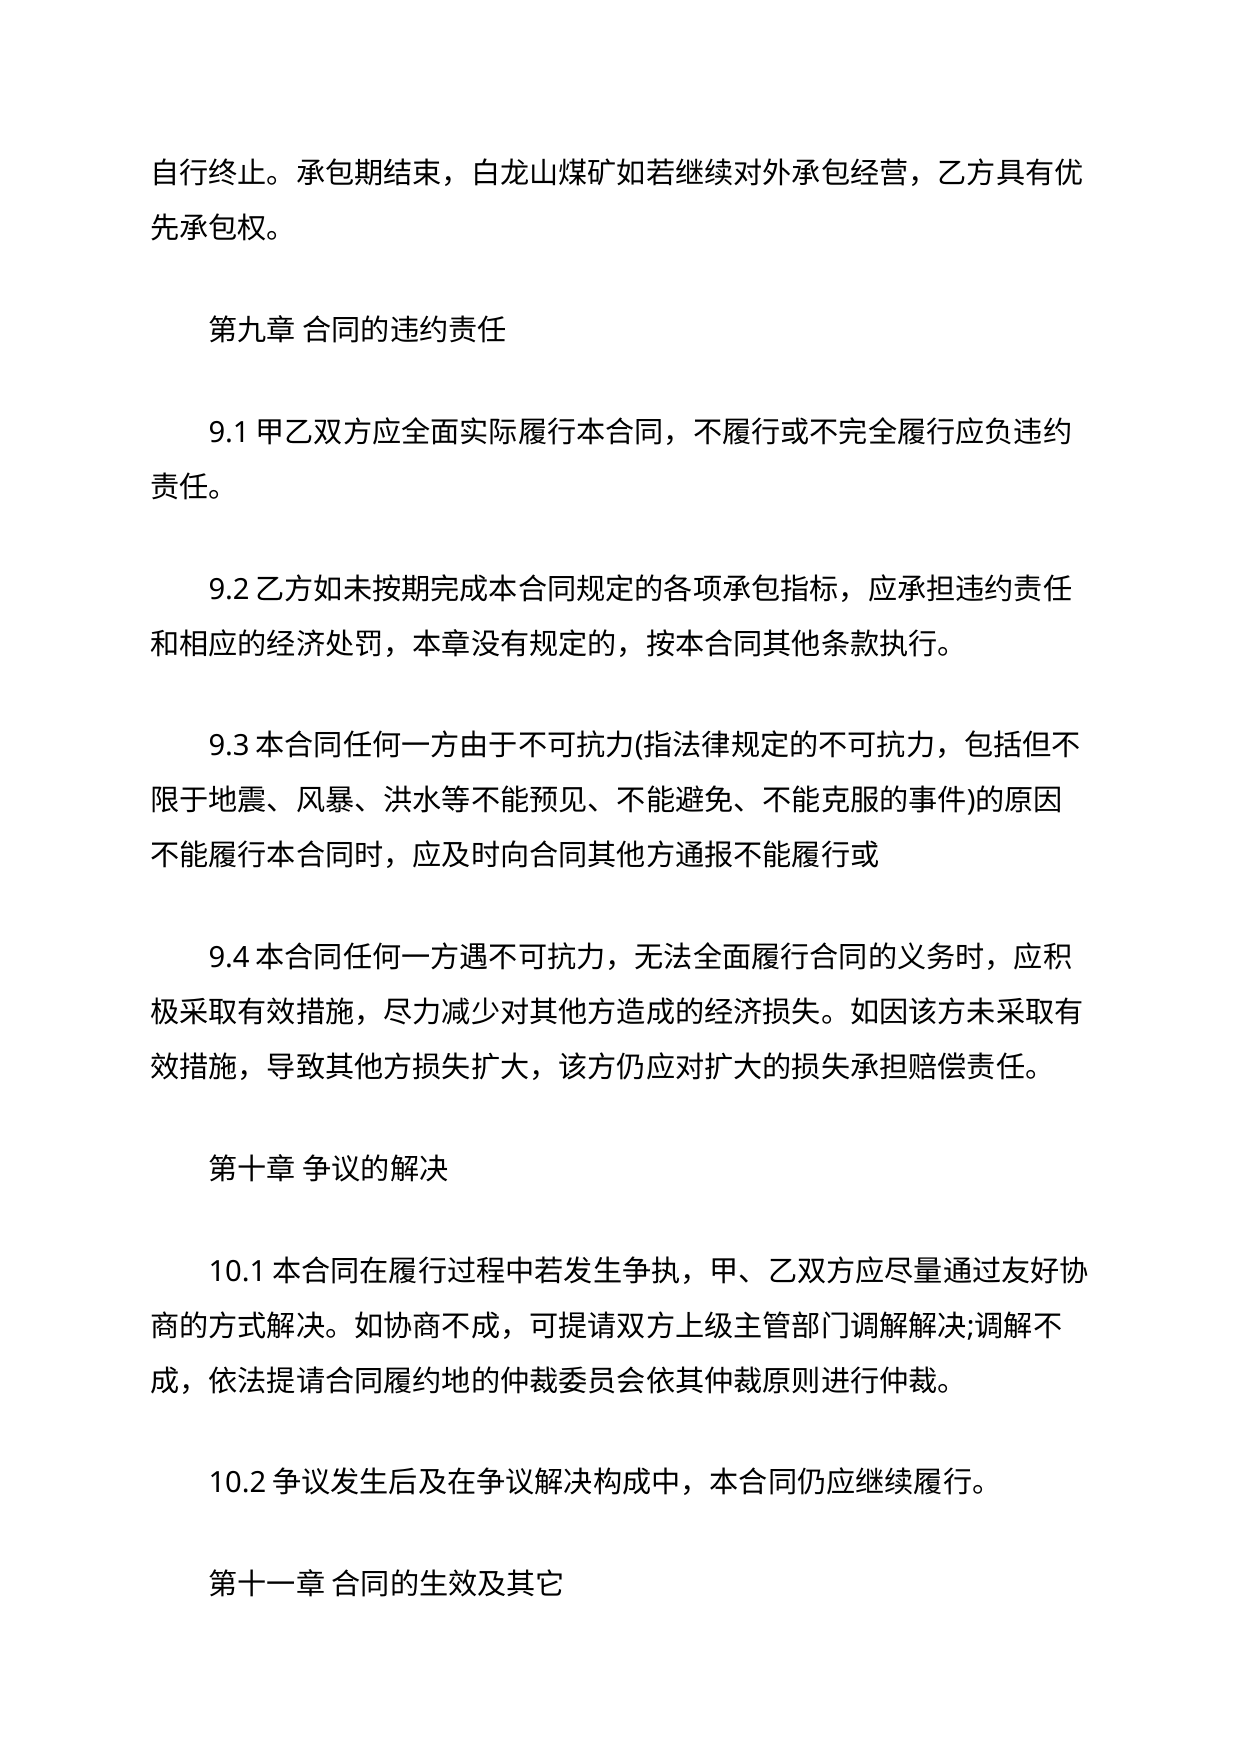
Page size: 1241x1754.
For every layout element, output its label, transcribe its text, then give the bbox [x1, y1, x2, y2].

text 第十一章 合同的生效及其它 [150, 1561, 1090, 1603]
text 9.3本合同任何一方由于不可抗力(指法律规定的不可抗力，包括但不限于地震、风暴、洪水等不能预见、不能避免、不能克服的事件)的原因不能履行本合同时，应及时向合同其他方通报不能履行或 [150, 722, 1090, 874]
text 第十章 争议的解决 [150, 1145, 1090, 1188]
text 第九章 合同的违约责任 [150, 307, 1090, 349]
text 10.2争议发生后及在争议解决构成中，本合同仍应继续履行。 [150, 1459, 1090, 1501]
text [150, 150, 1090, 247]
text 9.1甲乙双方应全面实际履行本合同，不履行或不完全履行应负违约责任。 [150, 408, 1090, 506]
text 9.4本合同任何一方遇不可抗力，无法全面履行合同的义务时，应积极采取有效措施，尽力减少对其他方造成的经济损失。如因该方未采取有效措施，导致其他方损失扩大，该方仍应对扩大的损失承担赔偿责任。 [150, 934, 1090, 1086]
text 9.2乙方如未按期完成本合同规定的各项承包指标，应承担违约责任和相应的经济处罚，本章没有规定的，按本合同其他条款执行。 [150, 565, 1090, 662]
text 10.1本合同在履行过程中若发生争执，甲、乙双方应尽量通过友好协商的方式解决。如协商不成，可提请双方上级主管部门调解解决;调解不成，依法提请合同履约地的仲裁委员会依其仲裁原则进行仲裁。 [150, 1247, 1090, 1399]
